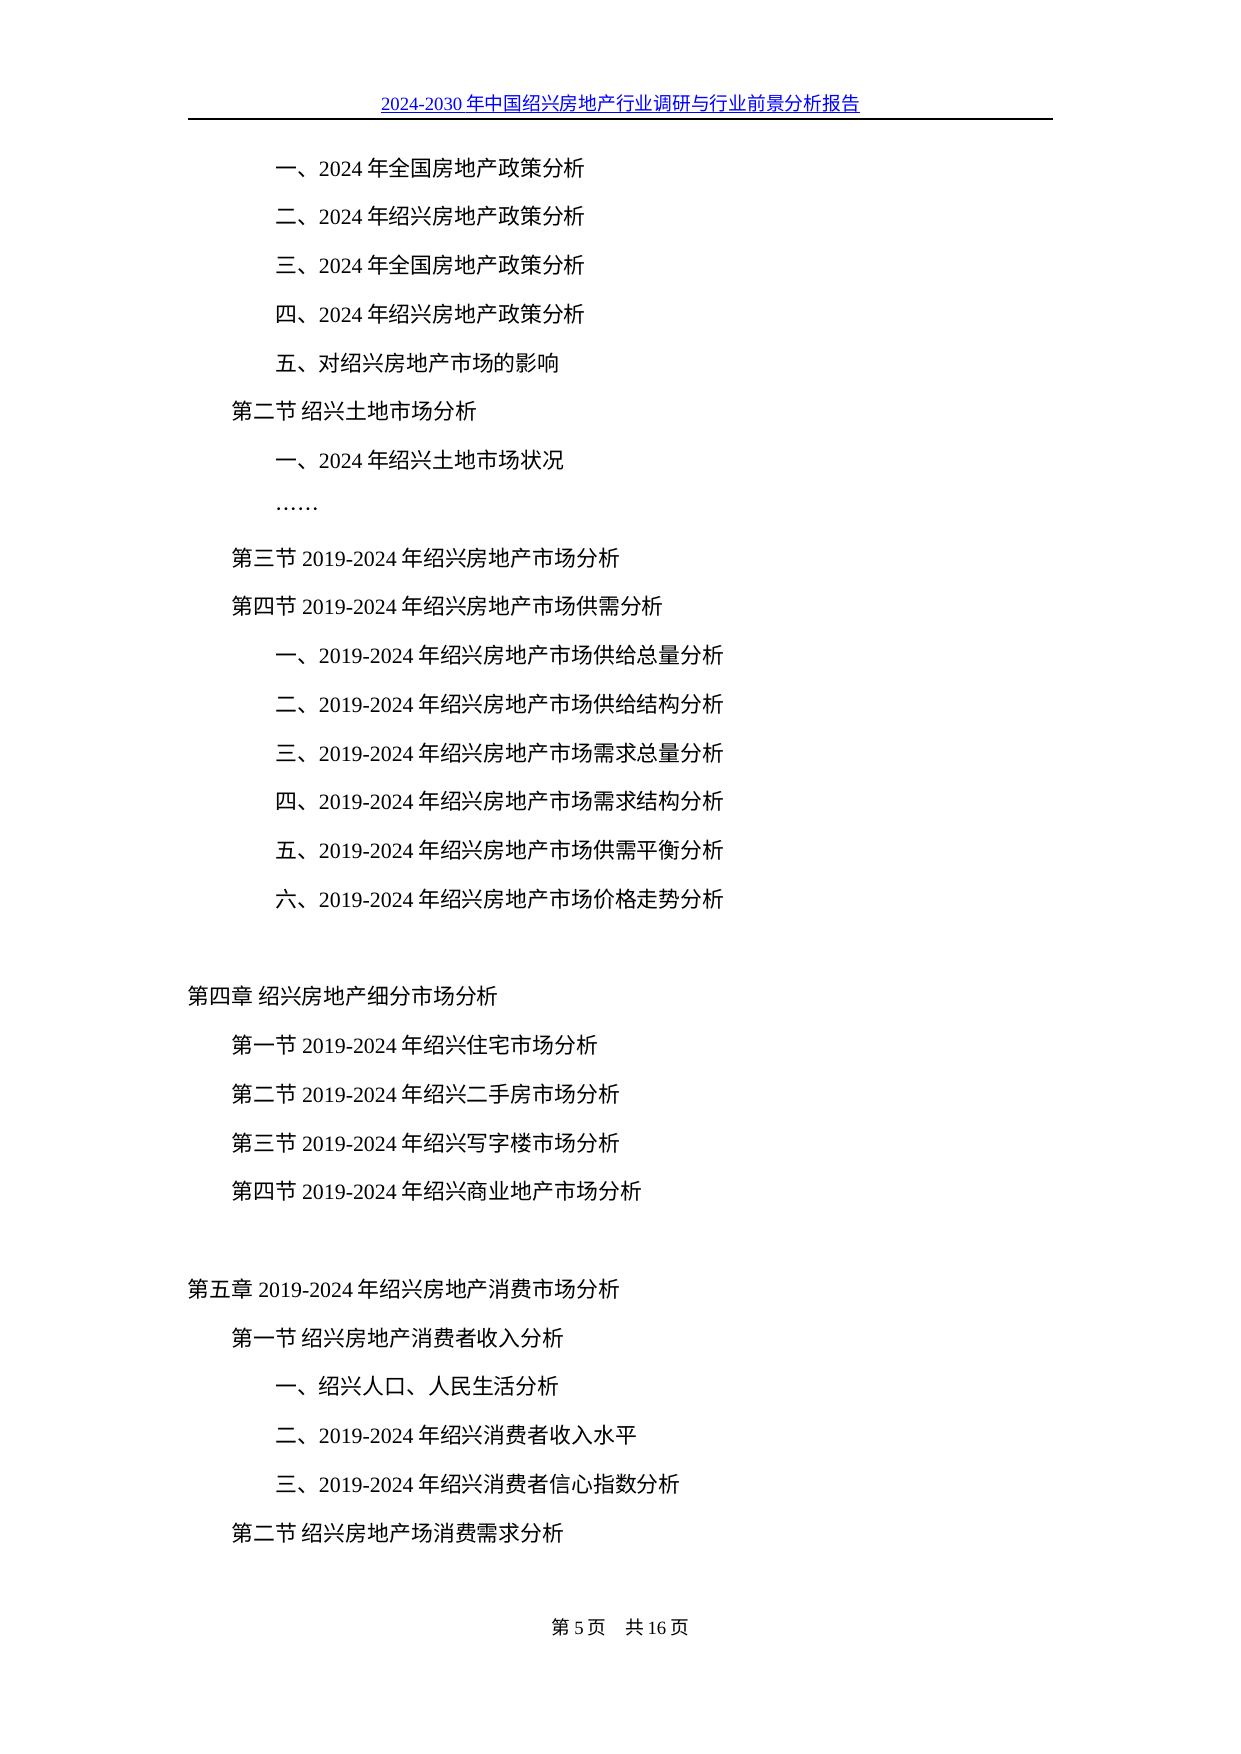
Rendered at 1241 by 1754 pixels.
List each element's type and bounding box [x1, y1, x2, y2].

text [187, 150, 1053, 1548]
